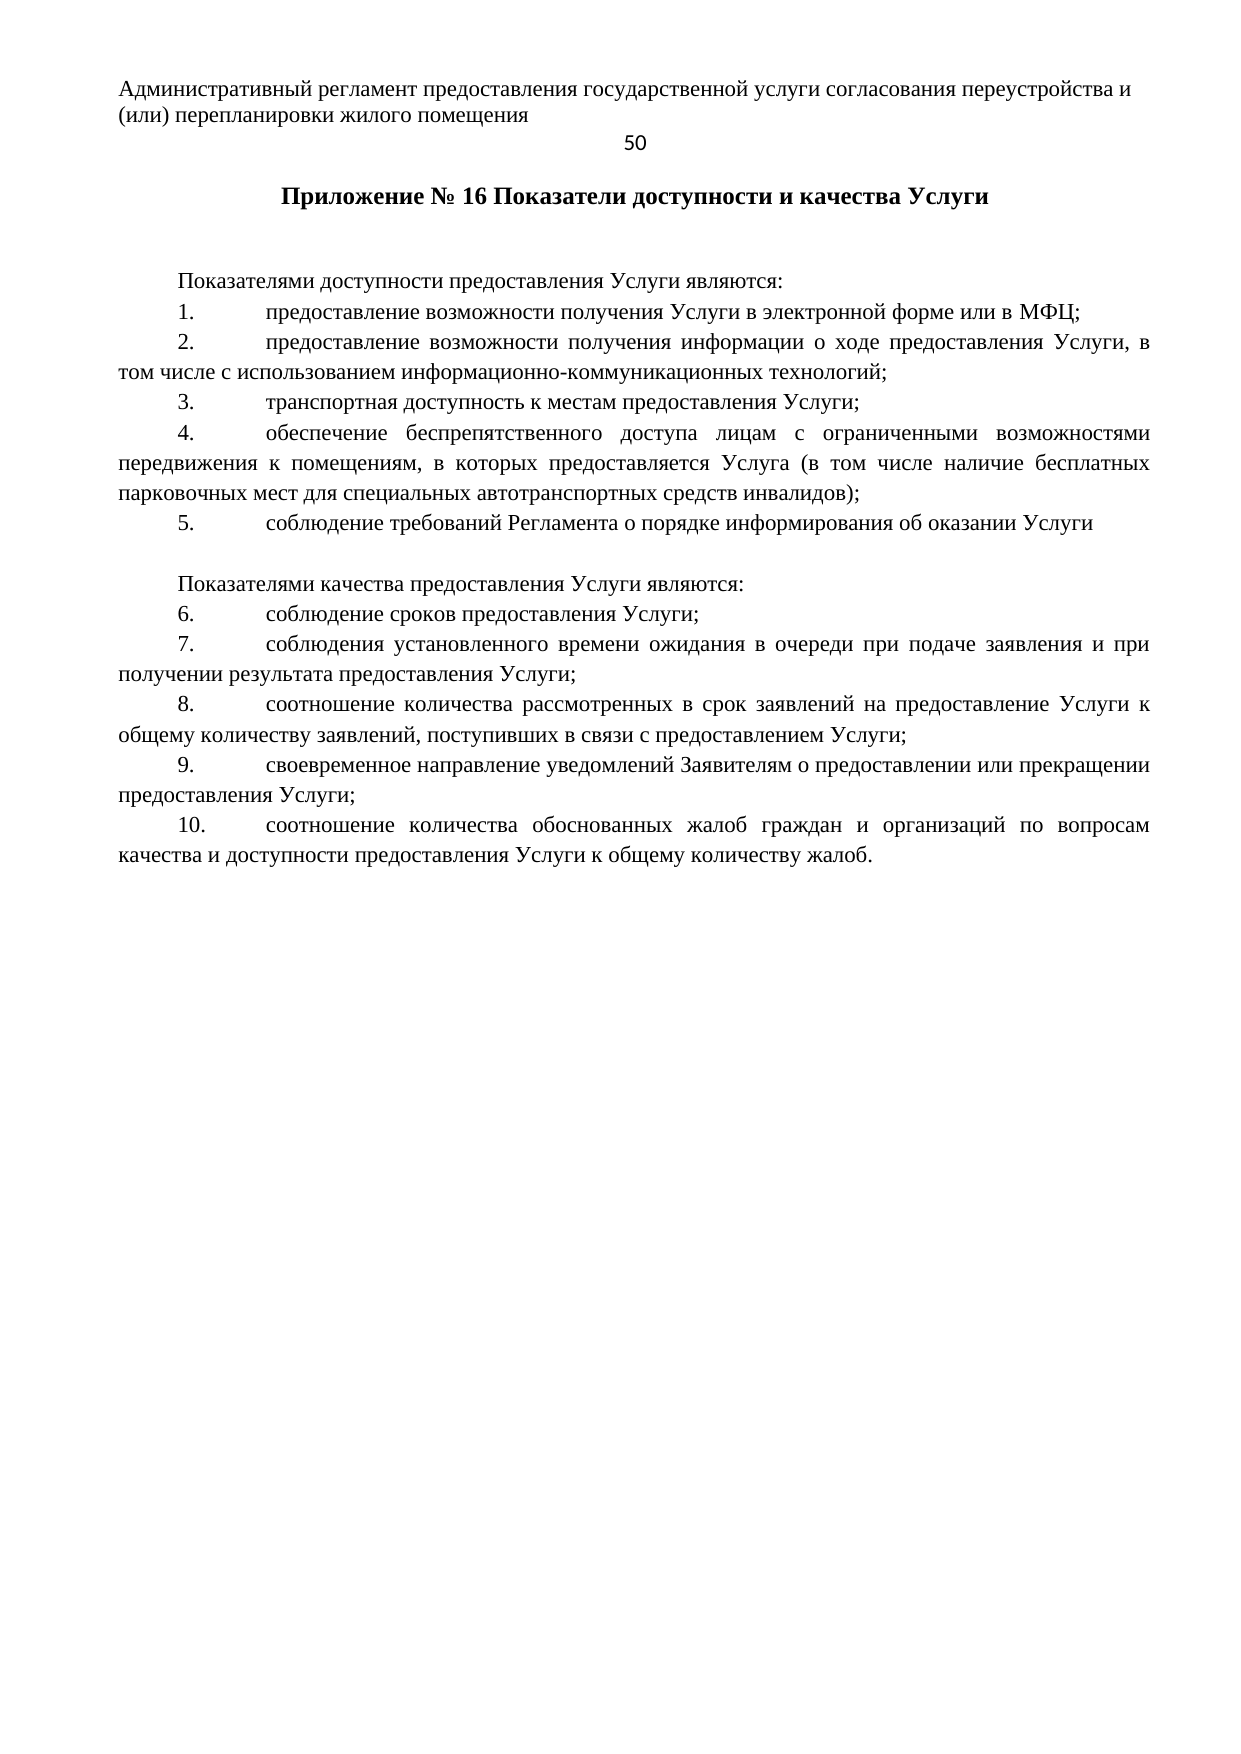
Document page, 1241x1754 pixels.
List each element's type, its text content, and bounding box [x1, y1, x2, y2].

list предоставление возможности получения информации о ходе предоставления Услуги, в том числе с использованием информационно-коммуникационных технологий; [118, 328, 1152, 384]
list обеспечение беспрепятственного доступа лицам с ограниченными возможностями передвижения к помещениям, в которых предоставляется Услуга (в том числе наличие бесплатных парковочных мест для специальных автотранспортных средств инвалидов); [118, 418, 1152, 505]
list соблюдение сроков предоставления Услуги; [118, 600, 1152, 626]
text соотношение количества рассмотренных в срок заявлений на предоставление Услуги к общему количеству заявлений, поступивших в связи с предоставлением Услуги; [118, 690, 1152, 747]
list соблюдение требований Регламента о порядке информирования об оказании Услуги [118, 509, 1152, 536]
list предоставление возможности получения Услуги в электронной форме или в МФЦ; [118, 298, 1152, 324]
text своевременное направление уведомлений Заявителям о предоставлении или прекращении предоставления Услуги; [118, 751, 1152, 807]
text соблюдения установленного времени ожидания в очереди при подаче заявления и при получении результата предоставления Услуги; [118, 630, 1152, 687]
text Показателями качества предоставления Услуги являются: [118, 569, 1152, 596]
text Приложение № 16 Показатели доступности и качества Услуги [118, 181, 1152, 209]
text Показателями доступности предоставления Услуги являются: [118, 267, 1152, 294]
text соотношение количества обоснованных жалоб граждан и организаций по вопросам качества и доступности предоставления Услуги к общему количеству жалоб. [118, 811, 1152, 868]
list транспортная доступность к местам предоставления Услуги; [118, 388, 1152, 415]
